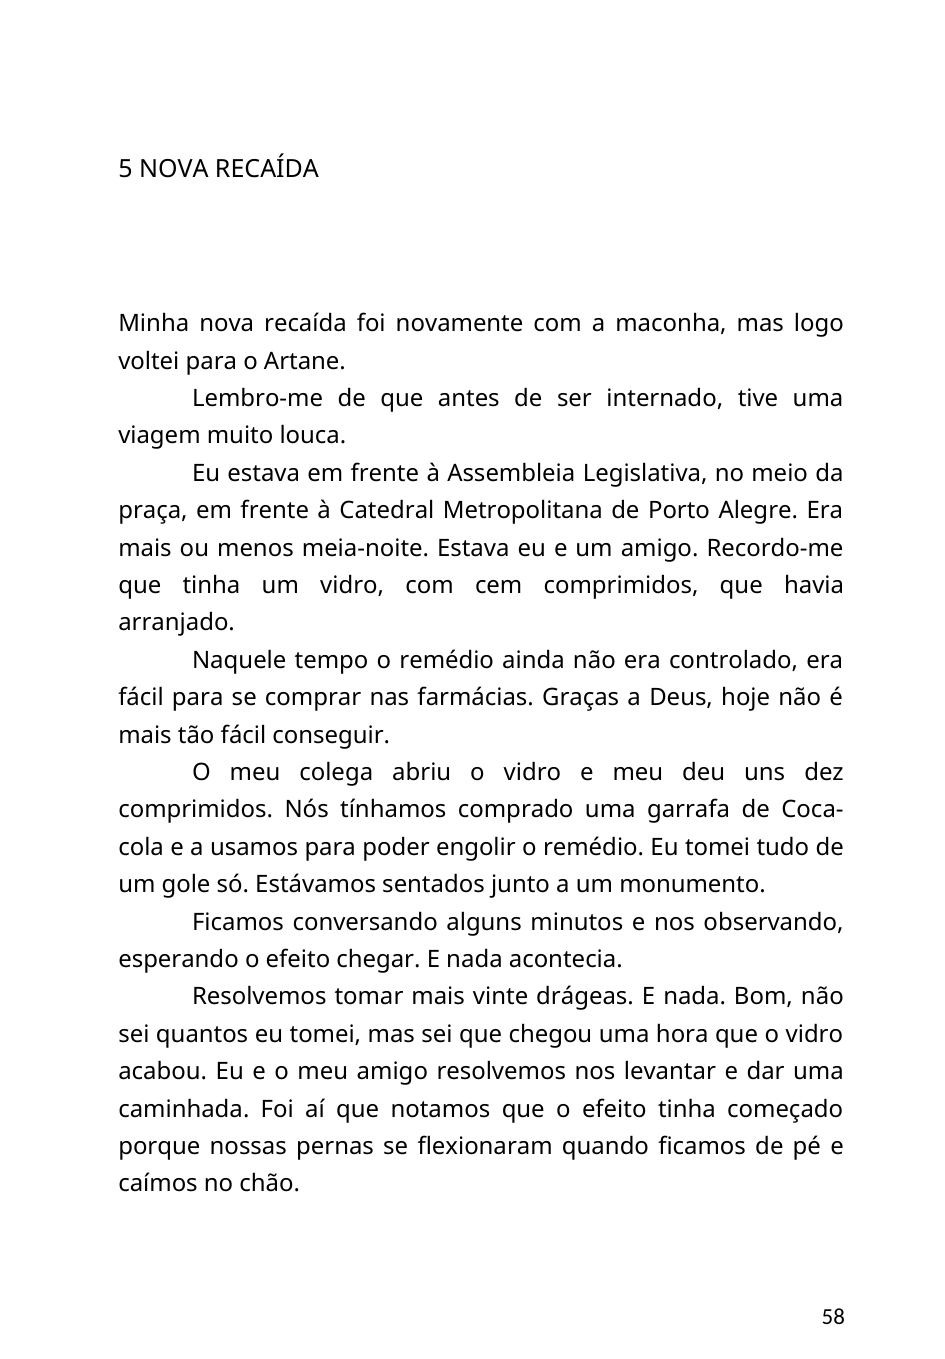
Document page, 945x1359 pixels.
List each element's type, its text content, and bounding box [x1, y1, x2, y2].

text Resolvemos tomar mais vinte drágeas. E nada. Bom, não sei quantos eu tomei, mas sei que chegou uma hora que o vidro acabou. Eu e o meu amigo resolvemos nos levantar e dar uma caminhada. Foi aí que notamos que o efeito tinha começado porque nossas pernas se flexionaram quando ficamos de pé e caímos no chão. [118, 979, 844, 1199]
text Minha nova recaída foi novamente com a maconha, mas logo voltei para o Artane. [118, 306, 844, 376]
text Ficamos conversando alguns minutos e nos observando, esperando o efeito chegar. E nada acontecia. [118, 904, 844, 974]
text Naquele tempo o remédio ainda não era controlado, era fácil para se comprar nas farmácias. Graças a Deus, hoje não é mais tão fácil conseguir. [118, 643, 844, 750]
subtitle 5 NOVA RECAÍDA [118, 150, 844, 184]
text O meu colega abriu o vidro e meu deu uns dez comprimidos. Nós tínhamos comprado uma garrafa de Coca-cola e a usamos para poder engolir o remédio. Eu tomei tudo de um gole só. Estávamos sentados junto a um monumento. [118, 755, 844, 899]
text Lembro-me de que antes de ser internado, tive uma viagem muito louca. [118, 381, 844, 451]
text Eu estava em frente à Assembleia Legislativa, no meio da praça, em frente à Catedral Metropolitana de Porto Alegre. Era mais ou menos meia-noite. Estava eu e um amigo. Recordo-me que tinha um vidro, com cem comprimidos, que havia arranjado. [118, 456, 844, 638]
